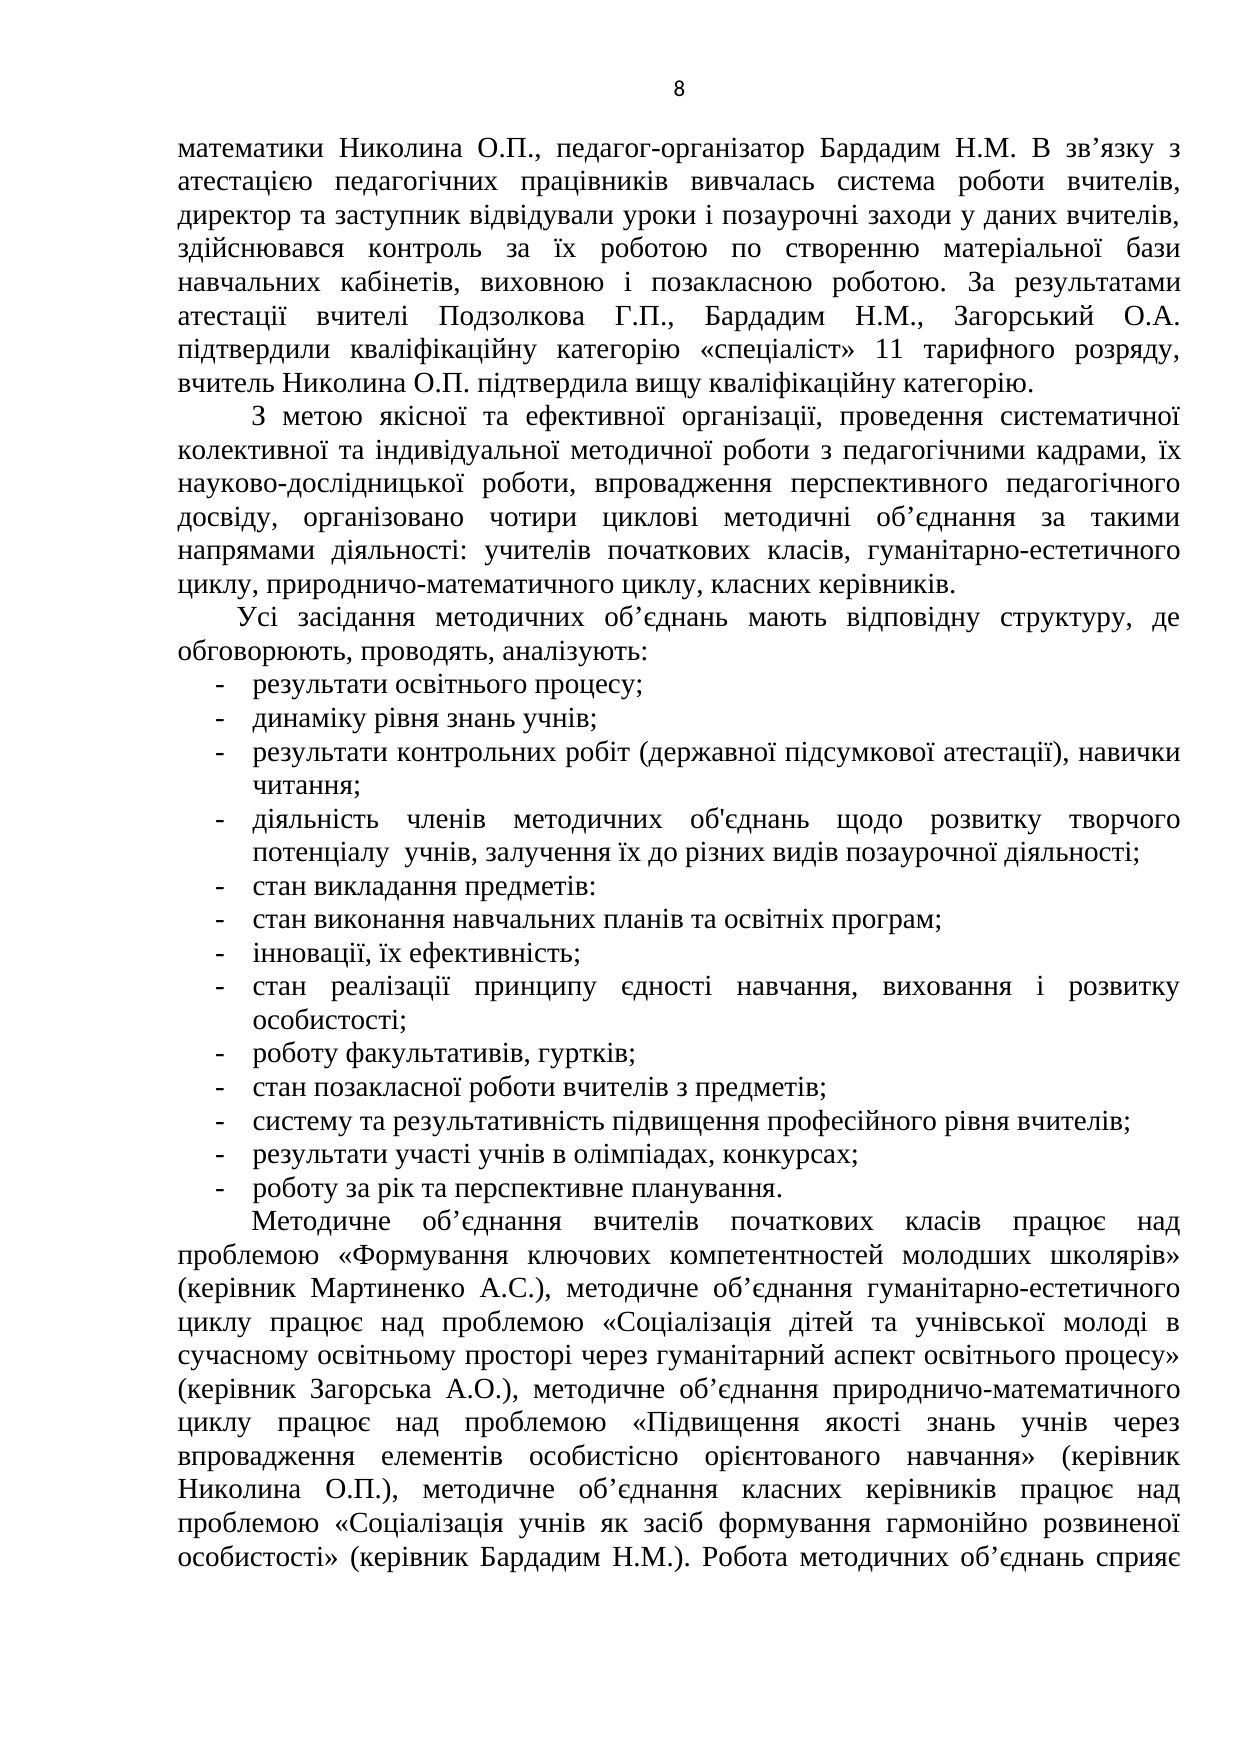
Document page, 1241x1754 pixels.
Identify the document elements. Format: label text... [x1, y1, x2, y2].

list діяльність членів методичних об'єднань щодо розвитку творчого потенціалу учнів, залучення їх до різних видів позаурочної діяльності; [215, 801, 1181, 868]
list стан позакласної роботи вчителів з предметів; [215, 1069, 1181, 1103]
list стан реалізації принципу єдності навчання, виховання і розвитку особистості; [215, 968, 1181, 1036]
text З метою якісної та ефективної організації, проведення систематичної колективної та індивідуальної методичної роботи з педагогічними кадрами, їх науково-дослідницької роботи, впровадження перспективного педагогічного досвіду, організовано чотири циклові методичні об’єднання за такими напрямами діяльності: учителів початкових класів, гуманітарно-естетичного циклу, природничо-математичного циклу, класних керівників. [177, 398, 1181, 599]
list результати контрольних робіт (державної підсумкової атестації), навички читання; [215, 734, 1181, 801]
list систему та результативність підвищення професійного рівня вчителів; [215, 1103, 1181, 1136]
list результати освітнього процесу; [215, 667, 1181, 700]
list динаміку рівня знань учнів; [215, 700, 1181, 734]
list інновації, їх ефективність; [215, 935, 1181, 968]
text Усі засідання методичних об’єднань мають відповідну структуру, де обговорюють, проводять, аналізують: [177, 599, 1181, 667]
list роботу за рік та перспективне планування. [215, 1170, 1181, 1203]
list результати участі учнів в олімпіадах, конкурсах; [215, 1136, 1181, 1170]
list роботу факультативів, гуртків; [215, 1036, 1181, 1069]
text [177, 1203, 1181, 1572]
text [177, 130, 1181, 398]
list стан виконання навчальних планів та освітніх програм; [215, 901, 1181, 935]
list стан викладання предметів: [215, 868, 1181, 901]
